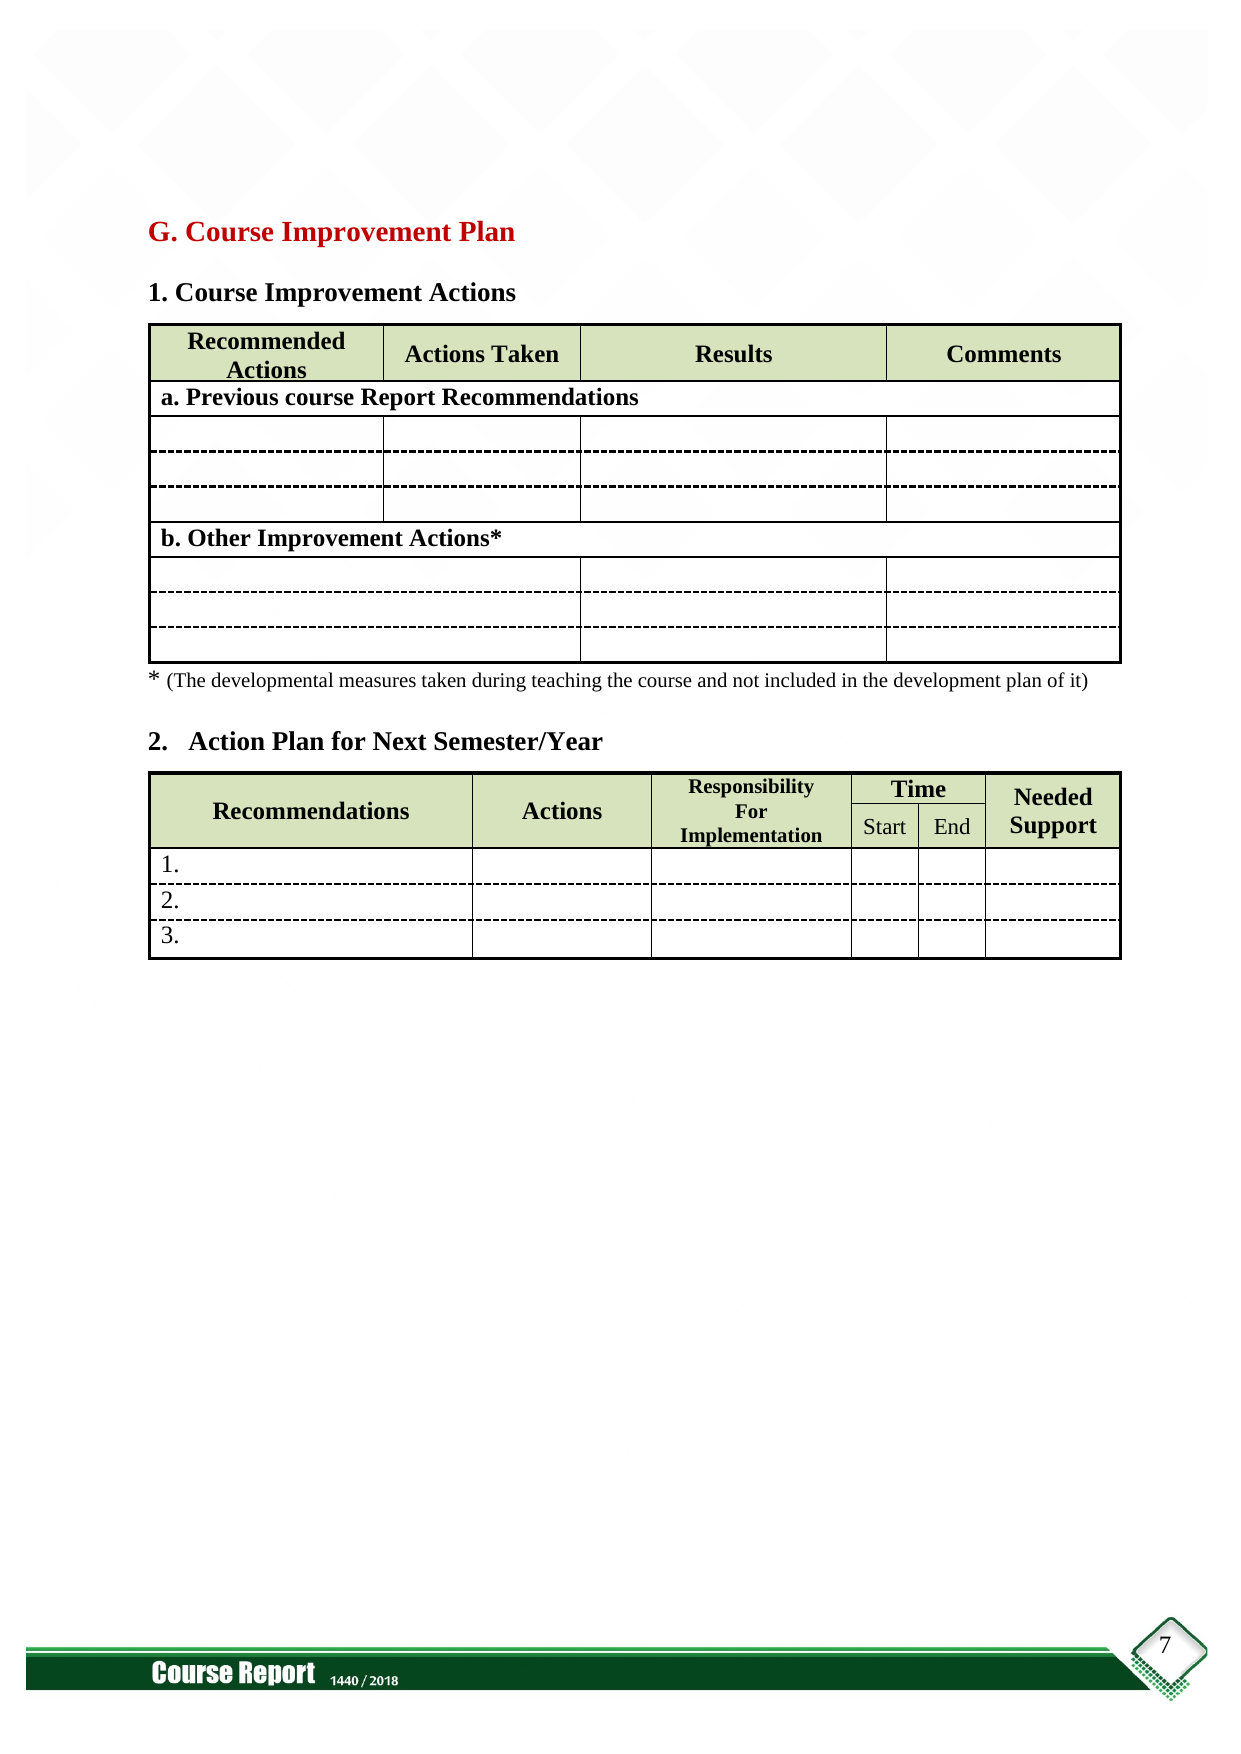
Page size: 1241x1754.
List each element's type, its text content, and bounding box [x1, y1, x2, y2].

table_header Comments [887, 326, 1119, 380]
table_cell [384, 485, 580, 521]
table_cell [151, 626, 580, 661]
table_cell [919, 919, 985, 957]
table_header Recommended Actions [151, 326, 383, 380]
table_cell End [919, 804, 985, 847]
table_cell [151, 919, 472, 957]
table_cell [581, 485, 886, 521]
table_cell [652, 919, 851, 957]
table_cell [986, 883, 1119, 918]
table_cell [151, 450, 383, 485]
table_cell [919, 883, 985, 918]
table_cell [652, 883, 851, 918]
table_cell [986, 849, 1119, 883]
table_cell [887, 485, 1119, 521]
table_cell [581, 450, 886, 485]
subtitle G. Course Improvement Plan [148, 214, 1122, 247]
table_header Time [852, 775, 985, 803]
table_header Responsibility For Implementation [652, 775, 851, 847]
table_header Actions Taken [384, 326, 580, 380]
table_cell b. Other Improvement Actions* [151, 523, 1119, 556]
table_cell [581, 558, 886, 591]
picture [26, 30, 1208, 1701]
table_cell [852, 883, 918, 918]
table_cell [986, 919, 1119, 957]
table_cell [473, 883, 651, 918]
table_cell [887, 558, 1119, 591]
table_cell [852, 919, 918, 957]
subtitle 2. Action Plan for Next Semester/Year [148, 725, 1122, 756]
table_cell [919, 849, 985, 883]
table_cell [887, 626, 1119, 661]
table_cell [151, 883, 472, 918]
table_cell [384, 450, 580, 485]
table_cell [473, 919, 651, 957]
table_cell [652, 849, 851, 883]
table_cell [887, 450, 1119, 485]
table_cell a. Previous course Report Recommendations [151, 382, 1119, 415]
table_cell [581, 417, 886, 450]
table_cell [151, 849, 472, 883]
table_header Needed Support [986, 775, 1119, 847]
table_cell [151, 558, 580, 591]
table_header Recommendations [151, 775, 472, 847]
subtitle 1. Course Improvement Actions [148, 276, 1122, 307]
table_cell [384, 417, 580, 450]
table_cell [151, 485, 383, 521]
text * (The developmental measures taken during teaching the course and not included in the development plan of it) [148, 664, 1122, 693]
table_header Results [581, 326, 886, 380]
table_cell [581, 591, 886, 626]
table_cell [151, 417, 383, 450]
table_header Actions [473, 775, 651, 847]
table_cell [581, 626, 886, 661]
table_cell [887, 591, 1119, 626]
table_cell [473, 849, 651, 883]
table_cell [151, 591, 580, 626]
table_cell [852, 849, 918, 883]
table_cell [887, 417, 1119, 450]
table_cell Start [852, 804, 918, 847]
